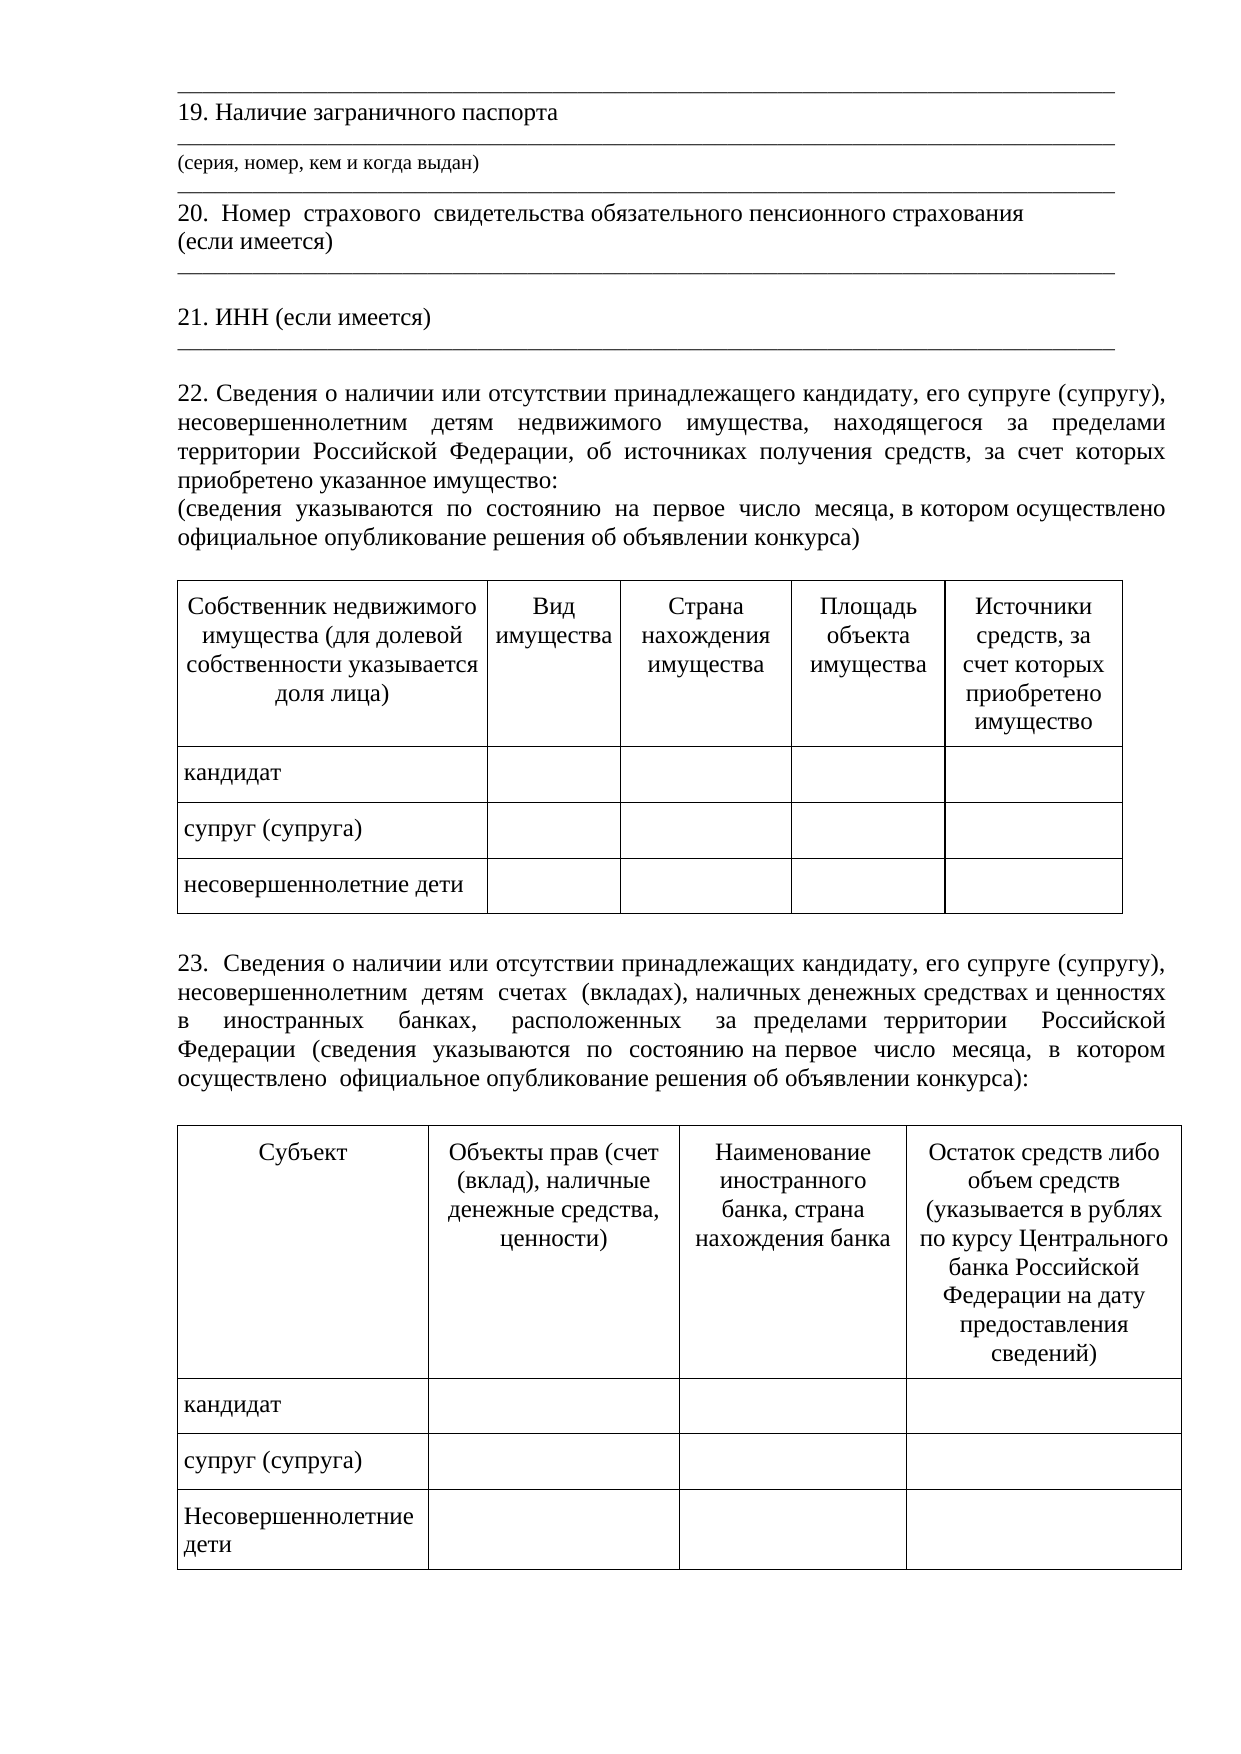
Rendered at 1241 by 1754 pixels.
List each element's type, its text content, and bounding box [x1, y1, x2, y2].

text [177, 74, 1167, 97]
table_cell [429, 1379, 679, 1433]
table_cell [621, 859, 791, 913]
table_cell [792, 747, 944, 802]
table_header Собственник недвижимого имущества (для долевой собственности указывается доля лица) [178, 581, 487, 746]
table_cell [907, 1379, 1181, 1433]
table_header Субъект [178, 1126, 428, 1377]
table_cell [792, 803, 944, 857]
text 23. Сведения о наличии или отсутствии принадлежащих кандидату, его супруге (супругу), несовершеннолетним детям счетах (вкладах), наличных денежных средствах и ценностях в иностранных банках, расположенных за пределами территории Российской Федерации (сведения указываются по состоянию на первое число месяца, в котором осуществлено официальное опубликование решения об объявлении конкурса): [177, 948, 1167, 1092]
table_header Площадь объекта имущества [792, 581, 944, 746]
table_header Объекты прав (счет (вклад), наличные денежные средства, ценности) [429, 1126, 679, 1377]
table_cell [680, 1434, 906, 1489]
table_cell [946, 859, 1122, 913]
table_header Остаток средств либо объем средств (указывается в рублях по курсу Центрального банка Российской Федерации на дату предоставления сведений) [907, 1126, 1181, 1377]
table_cell [621, 803, 791, 857]
table_cell [680, 1490, 906, 1569]
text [177, 174, 1167, 198]
table_cell [946, 803, 1122, 857]
text 19. Наличие заграничного паспорта [177, 97, 1167, 126]
table_header Страна нахождения имущества [621, 581, 791, 746]
table_cell [429, 1490, 679, 1569]
table_cell [621, 747, 791, 802]
table_header Наименование иностранного банка, страна нахождения банка [680, 1126, 906, 1377]
table_cell кандидат [178, 747, 487, 802]
table_cell [946, 747, 1122, 802]
table_header Вид имущества [488, 581, 620, 746]
table_cell [488, 803, 620, 857]
table_cell [907, 1434, 1181, 1489]
table_cell [488, 747, 620, 802]
table_cell кандидат [178, 1379, 428, 1433]
table_header Источники средств, за счет которых приобретено имущество [946, 581, 1122, 746]
text 22. Сведения о наличии или отсутствии принадлежащего кандидату, его супруге (супругу), несовершеннолетним детям недвижимого имущества, находящегося за пределами территории Российской Федерации, об источниках получения средств, за счет которых приобретено указанное имущество: [177, 378, 1167, 493]
table_cell супруг (супруга) [178, 1434, 428, 1489]
text (серия, номер, кем и когда выдан) [177, 150, 1167, 174]
table_cell супруг (супруга) [178, 803, 487, 857]
text 20. Номер страхового свидетельства обязательного пенсионного страхования [177, 198, 1167, 226]
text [177, 126, 1167, 150]
table_cell несовершеннолетние дети [178, 859, 487, 913]
table_cell [429, 1434, 679, 1489]
table_cell [907, 1490, 1181, 1569]
text ___________________________________________________________________________ [177, 255, 1167, 279]
table_cell Несовершеннолетние дети [178, 1490, 428, 1569]
text 21. ИНН (если имеется) [177, 302, 1167, 331]
text (если имеется) [177, 226, 1167, 255]
table_cell [792, 859, 944, 913]
text ___________________________________________________________________________ [177, 331, 1167, 355]
table_cell [680, 1379, 906, 1433]
text (сведения указываются по состоянию на первое число месяца, в котором осуществлено официальное опубликование решения об объявлении конкурса) [177, 493, 1167, 551]
table_cell [488, 859, 620, 913]
